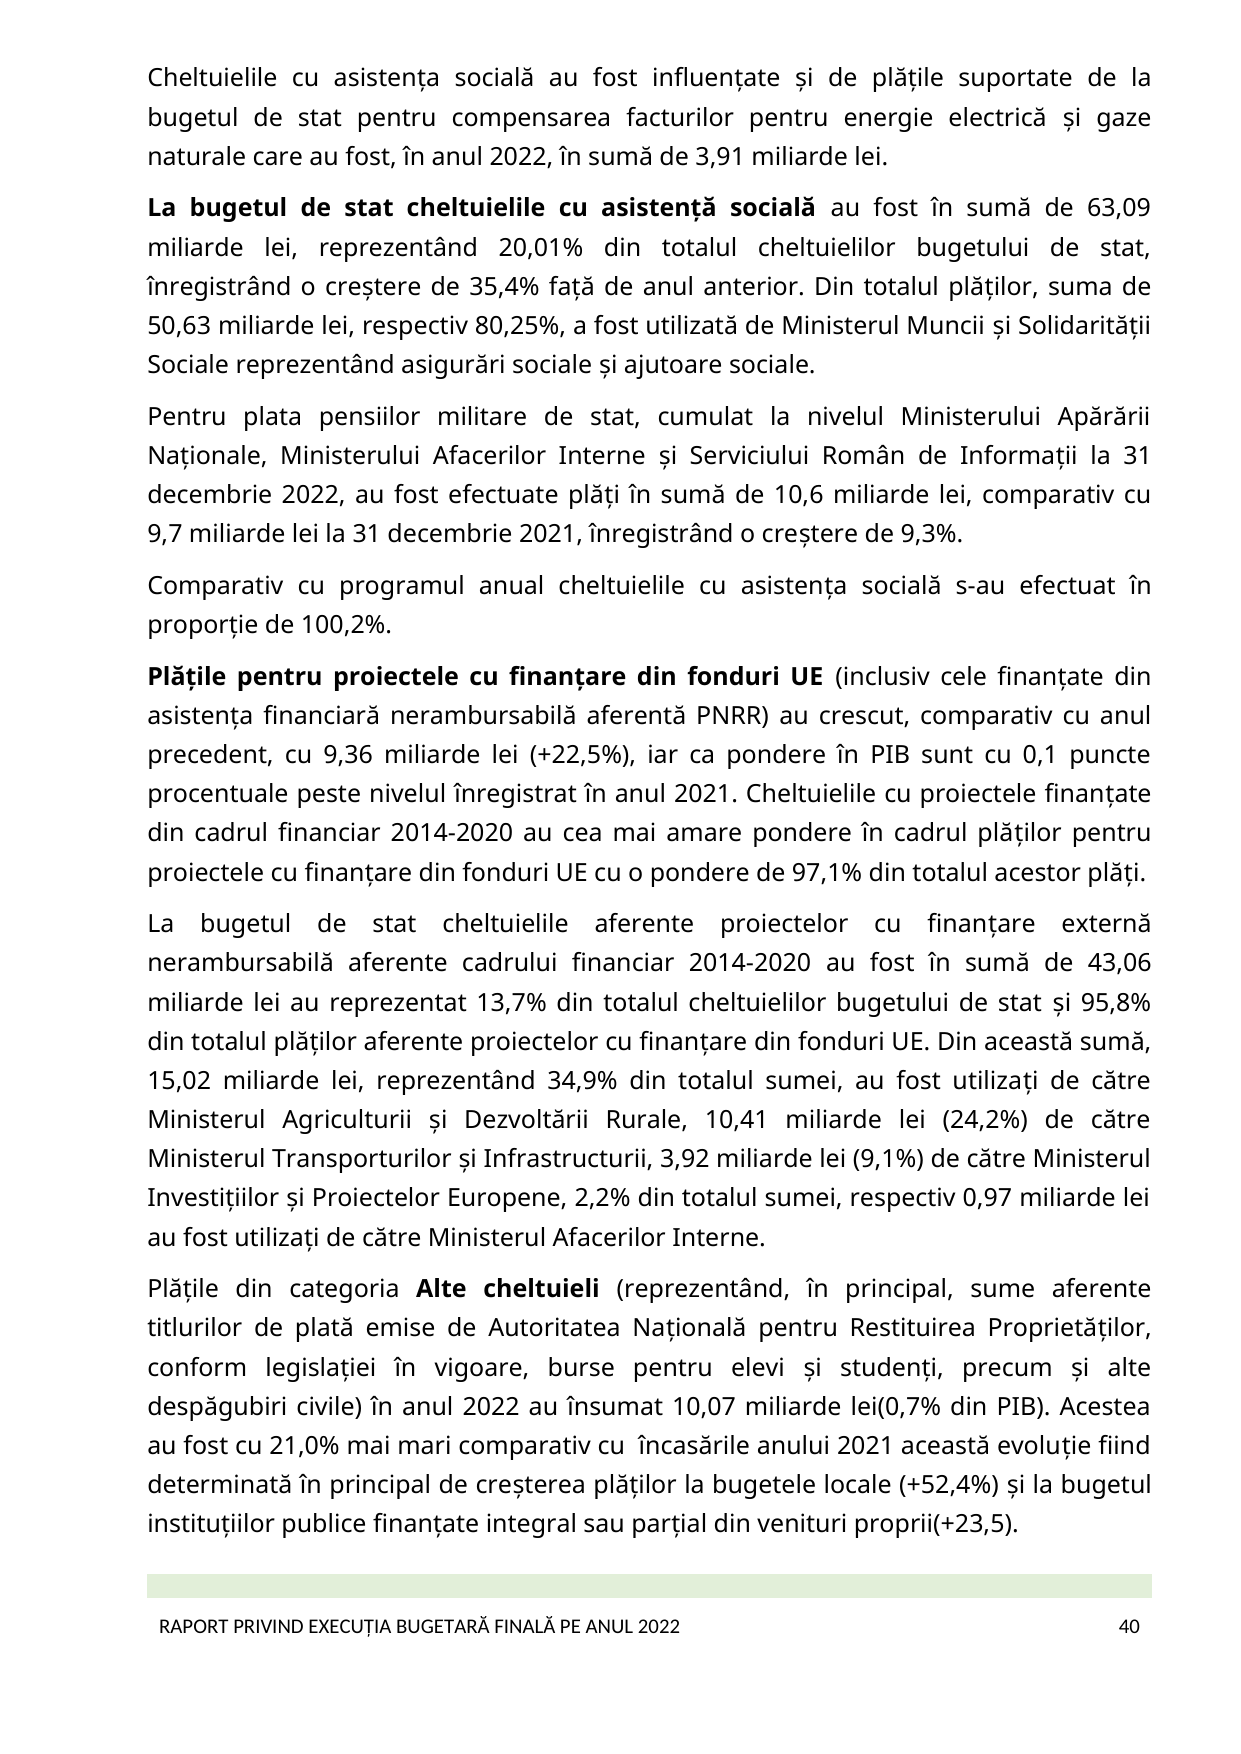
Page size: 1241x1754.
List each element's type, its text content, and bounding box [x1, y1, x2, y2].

text Plățile pentru proiectele cu finanțare din fonduri UE (inclusiv cele finanțate din asistența financiară nerambursabilă aferentă PNRR) au crescut, comparativ cu anul precedent, cu 9,36 miliarde lei (+22,5%), iar ca pondere în PIB sunt cu 0,1 puncte procentuale peste nivelul înregistrat în anul 2021. Cheltuielile cu proiectele finanțate din cadrul financiar 2014-2020 au cea mai amare pondere în cadrul plăților pentru proiectele cu finanțare din fonduri UE cu o pondere de 97,1% din totalul acestor plăți. [147, 658, 1152, 888]
text Plățile din categoria Alte cheltuieli (reprezentând, în principal, sume aferente titlurilor de plată emise de Autoritatea Națională pentru Restituirea Proprietăților, conform legislației în vigoare, burse pentru elevi și studenți, precum și alte despăgubiri civile) în anul 2022 au însumat 10,07 miliarde lei(0,7% din PIB). Acestea au fost cu 21,0% mai mari comparativ cu încasările anului 2021 această evoluție fiind determinată în principal de creșterea plăților la bugetele locale (+52,4%) și la bugetul instituțiilor publice finanțate integral sau parțial din venituri proprii(+23,5). [147, 1271, 1152, 1540]
text La bugetul de stat cheltuielile cu asistență socială au fost în sumă de 63,09 miliarde lei, reprezentând 20,01% din totalul cheltuielilor bugetului de stat, înregistrând o creștere de 35,4% față de anul anterior. Din totalul plăților, suma de 50,63 miliarde lei, respectiv 80,25%, a fost utilizată de Ministerul Muncii și Solidarității Sociale reprezentând asigurări sociale și ajutoare sociale. [147, 190, 1152, 381]
text Pentru plata pensiilor militare de stat, cumulat la nivelul Ministerului Apărării Naționale, Ministerului Afacerilor Interne și Serviciului Român de Informații la 31 decembrie 2022, au fost efectuate plăți în sumă de 10,6 miliarde lei, comparativ cu 9,7 miliarde lei la 31 decembrie 2021, înregistrând o creștere de 9,3%. [147, 398, 1152, 550]
text La bugetul de stat cheltuielile aferente proiectelor cu finanțare externă nerambursabilă aferente cadrului financiar 2014-2020 au fost în sumă de 43,06 miliarde lei au reprezentat 13,7% din totalul cheltuielilor bugetului de stat și 95,8% din totalul plăților aferente proiectelor cu finanțare din fonduri UE. Din această sumă, 15,02 miliarde lei, reprezentând 34,9% din totalul sumei, au fost utilizați de către Ministerul Agriculturii și Dezvoltării Rurale, 10,41 miliarde lei (24,2%) de către Ministerul Transporturilor și Infrastructurii, 3,92 miliarde lei (9,1%) de către Ministerul Investițiilor și Proiectelor Europene, 2,2% din totalul sumei, respectiv 0,97 miliarde lei au fost utilizați de către Ministerul Afacerilor Interne. [147, 906, 1152, 1253]
text Comparativ cu programul anual cheltuielile cu asistența socială s-au efectuat în proporție de 100,2%. [147, 567, 1152, 641]
text Cheltuielile cu asistența socială au fost influențate și de plățile suportate de la bugetul de stat pentru compensarea facturilor pentru energie electrică și gaze naturale care au fost, în anul 2022, în sumă de 3,91 miliarde lei. [147, 60, 1152, 172]
